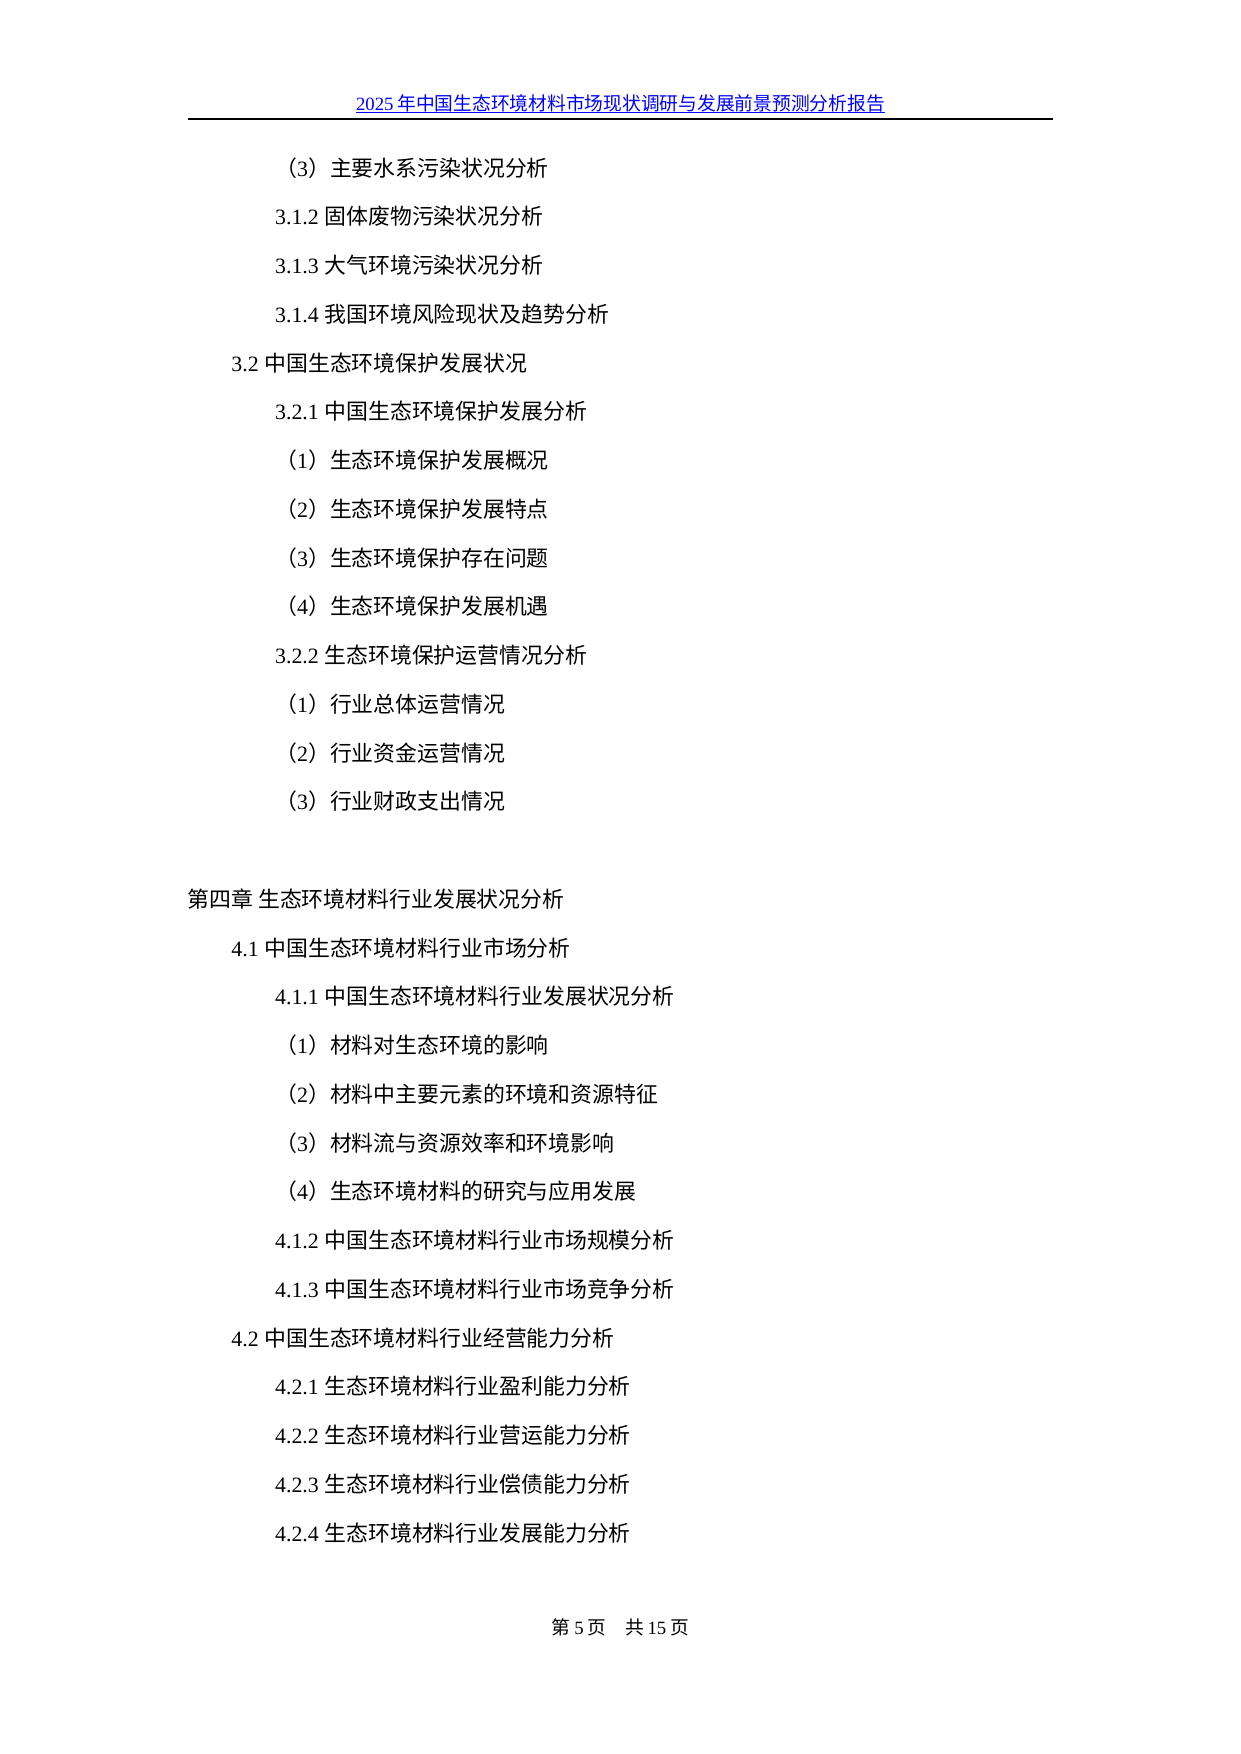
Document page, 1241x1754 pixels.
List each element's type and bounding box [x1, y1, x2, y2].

text [187, 150, 1053, 1548]
